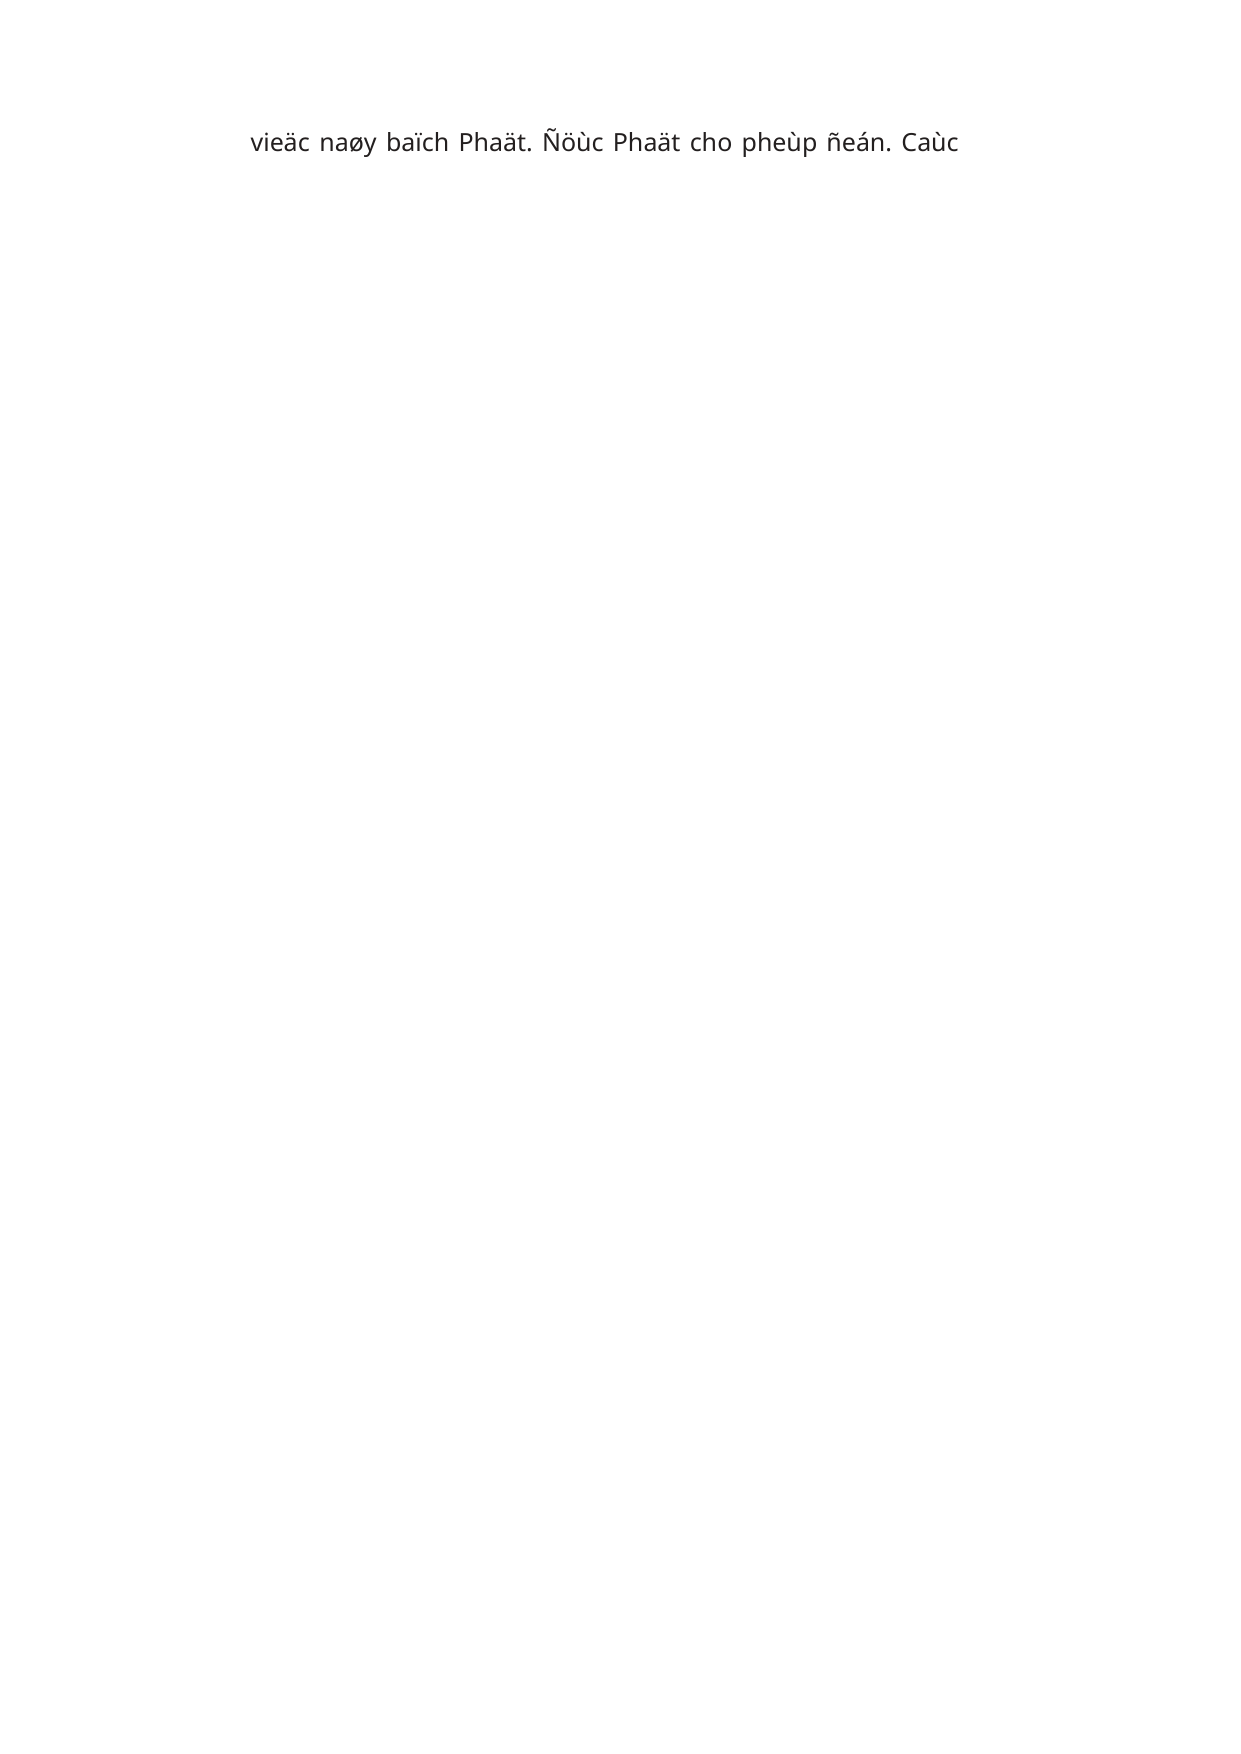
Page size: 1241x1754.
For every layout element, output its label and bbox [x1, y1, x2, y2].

text [250, 127, 990, 158]
